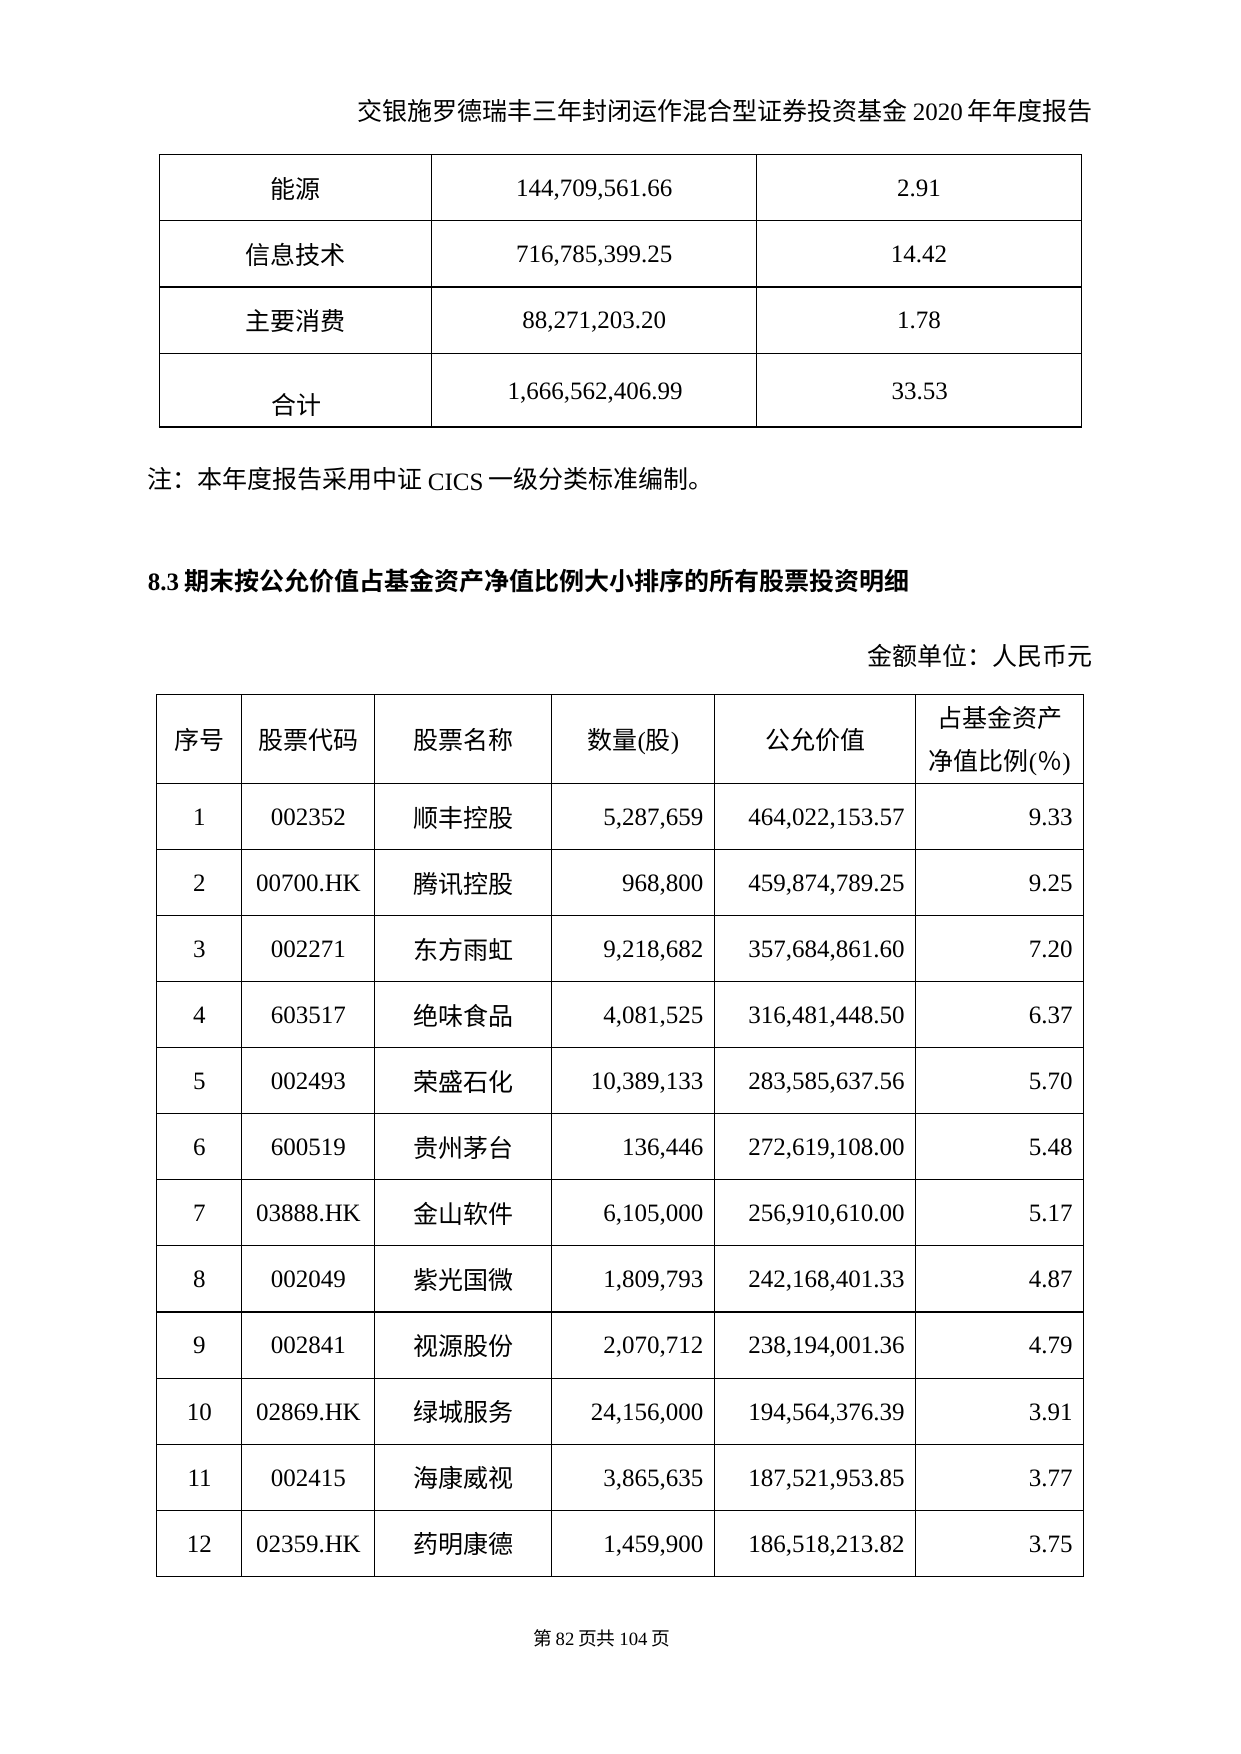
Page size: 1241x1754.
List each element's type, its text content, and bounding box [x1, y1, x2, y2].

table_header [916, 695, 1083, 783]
text 注：本年度报告采用中证CICS一级分类标准编制。 [148, 431, 1094, 496]
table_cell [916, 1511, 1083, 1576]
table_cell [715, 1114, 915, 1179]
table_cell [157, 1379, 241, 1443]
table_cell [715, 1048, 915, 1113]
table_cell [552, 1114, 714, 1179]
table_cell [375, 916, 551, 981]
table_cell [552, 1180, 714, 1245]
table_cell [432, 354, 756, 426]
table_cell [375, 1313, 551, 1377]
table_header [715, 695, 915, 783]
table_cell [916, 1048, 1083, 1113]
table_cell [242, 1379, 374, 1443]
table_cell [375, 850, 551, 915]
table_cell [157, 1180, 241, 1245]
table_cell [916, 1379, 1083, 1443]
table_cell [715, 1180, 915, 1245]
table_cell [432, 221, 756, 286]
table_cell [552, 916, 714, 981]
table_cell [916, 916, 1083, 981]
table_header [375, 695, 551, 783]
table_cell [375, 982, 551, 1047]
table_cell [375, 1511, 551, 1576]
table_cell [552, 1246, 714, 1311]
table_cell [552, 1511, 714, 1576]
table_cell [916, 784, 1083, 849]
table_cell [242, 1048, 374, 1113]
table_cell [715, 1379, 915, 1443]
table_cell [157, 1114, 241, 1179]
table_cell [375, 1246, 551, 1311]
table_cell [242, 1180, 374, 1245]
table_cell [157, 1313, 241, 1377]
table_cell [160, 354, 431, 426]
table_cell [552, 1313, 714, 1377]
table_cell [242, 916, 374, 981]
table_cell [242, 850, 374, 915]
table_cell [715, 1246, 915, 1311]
subtitle 8.3期末按公允价值占基金资产净值比例大小排序的所有股票投资明细 [148, 547, 1092, 612]
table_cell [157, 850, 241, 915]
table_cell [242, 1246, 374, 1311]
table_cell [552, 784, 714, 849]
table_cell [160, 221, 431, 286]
text 金额单位：人民币元 [149, 622, 1092, 687]
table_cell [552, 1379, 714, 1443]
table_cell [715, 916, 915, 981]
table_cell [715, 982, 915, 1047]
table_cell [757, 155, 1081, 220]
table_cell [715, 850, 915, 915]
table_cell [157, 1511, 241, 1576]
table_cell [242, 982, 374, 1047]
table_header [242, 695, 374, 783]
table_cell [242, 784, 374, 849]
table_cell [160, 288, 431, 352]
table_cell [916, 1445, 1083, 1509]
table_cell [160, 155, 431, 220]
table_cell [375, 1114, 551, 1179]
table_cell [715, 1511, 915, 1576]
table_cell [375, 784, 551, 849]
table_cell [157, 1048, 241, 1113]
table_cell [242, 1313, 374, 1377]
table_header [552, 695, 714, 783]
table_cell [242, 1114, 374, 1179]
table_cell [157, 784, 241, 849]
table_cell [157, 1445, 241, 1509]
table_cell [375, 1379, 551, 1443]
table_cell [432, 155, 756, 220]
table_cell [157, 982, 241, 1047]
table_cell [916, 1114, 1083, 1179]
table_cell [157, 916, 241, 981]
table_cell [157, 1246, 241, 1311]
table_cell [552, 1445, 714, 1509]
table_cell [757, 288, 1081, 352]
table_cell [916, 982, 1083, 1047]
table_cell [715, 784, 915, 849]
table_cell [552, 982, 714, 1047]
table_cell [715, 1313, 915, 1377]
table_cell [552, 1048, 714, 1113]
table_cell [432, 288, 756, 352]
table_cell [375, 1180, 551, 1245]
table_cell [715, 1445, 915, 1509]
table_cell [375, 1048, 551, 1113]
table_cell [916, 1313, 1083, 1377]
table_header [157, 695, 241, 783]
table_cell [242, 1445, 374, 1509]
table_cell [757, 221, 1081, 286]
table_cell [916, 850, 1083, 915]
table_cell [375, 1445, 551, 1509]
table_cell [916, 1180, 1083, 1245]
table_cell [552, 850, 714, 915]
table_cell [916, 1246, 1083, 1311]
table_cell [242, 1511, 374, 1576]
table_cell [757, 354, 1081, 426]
